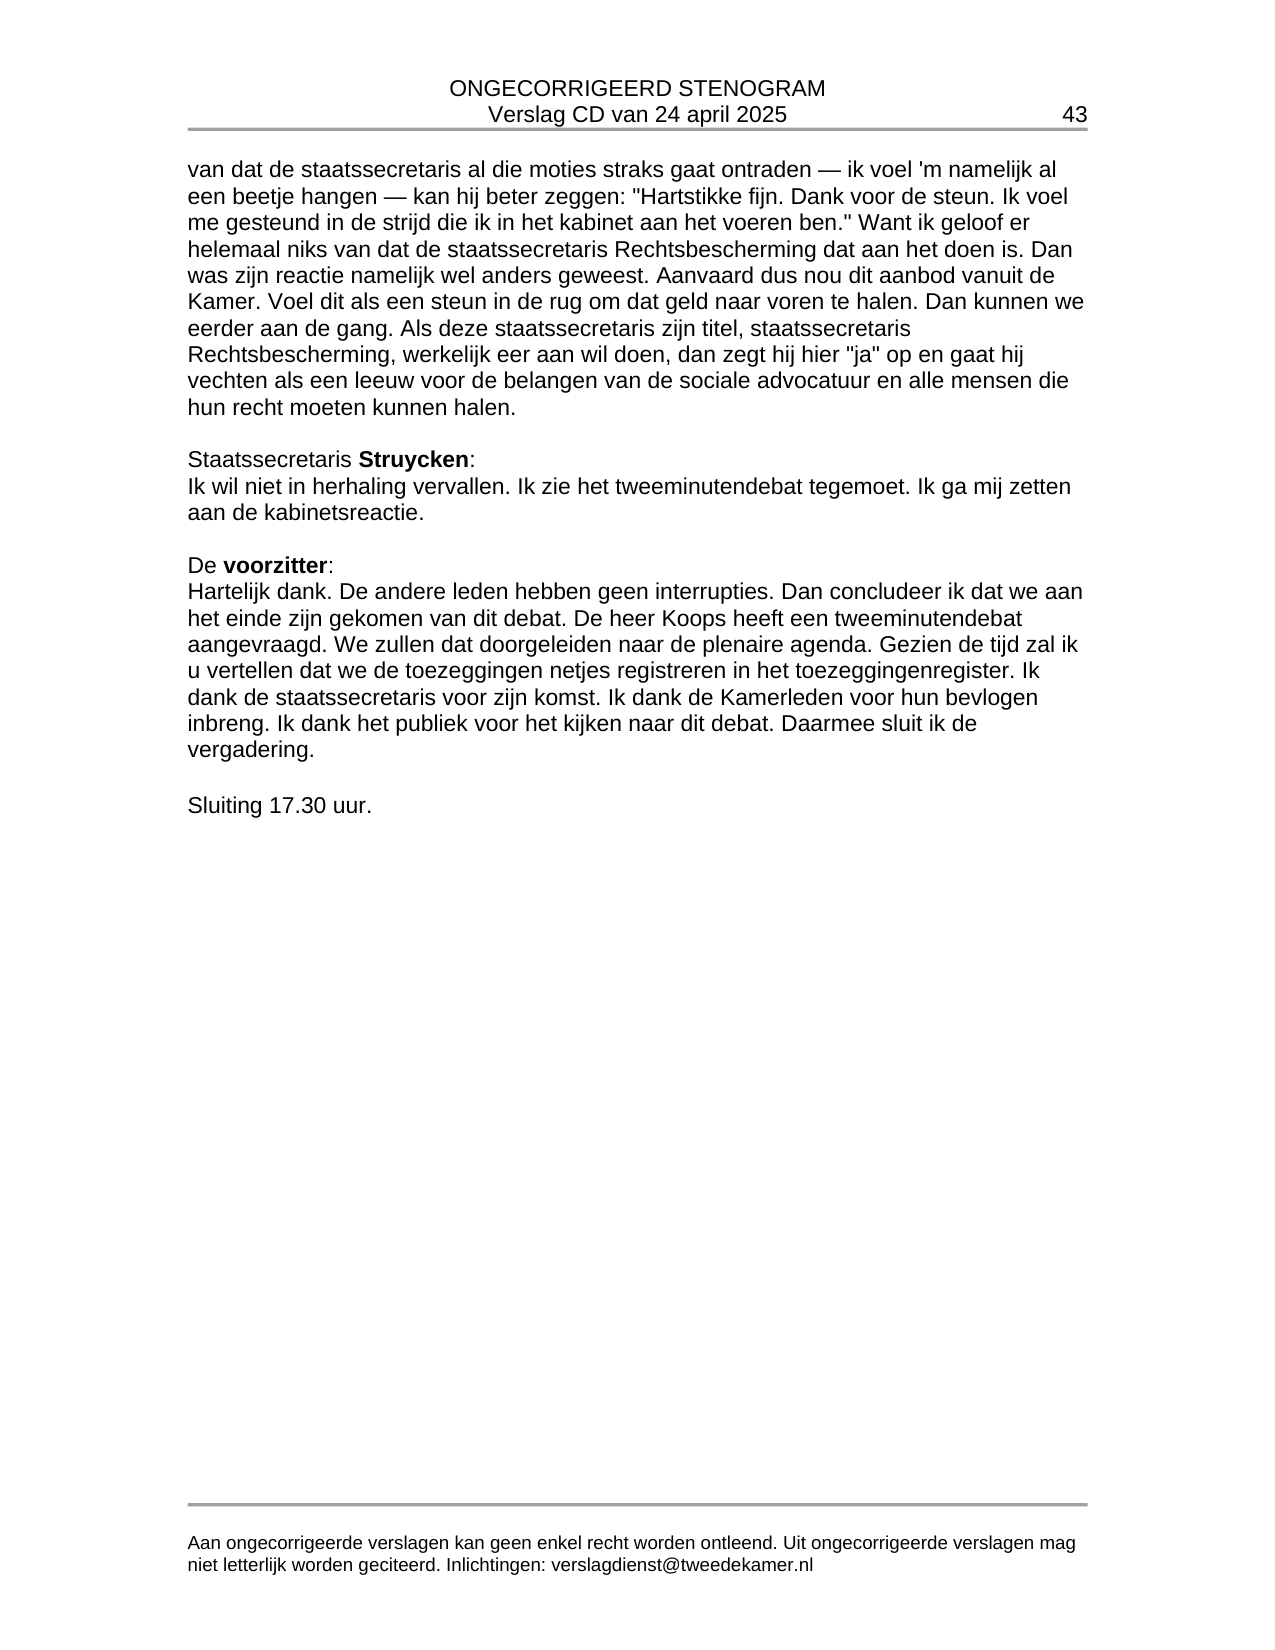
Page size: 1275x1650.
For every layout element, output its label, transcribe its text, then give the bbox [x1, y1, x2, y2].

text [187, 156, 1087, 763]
text Sluiting 17.30 uur. [187, 792, 1087, 818]
